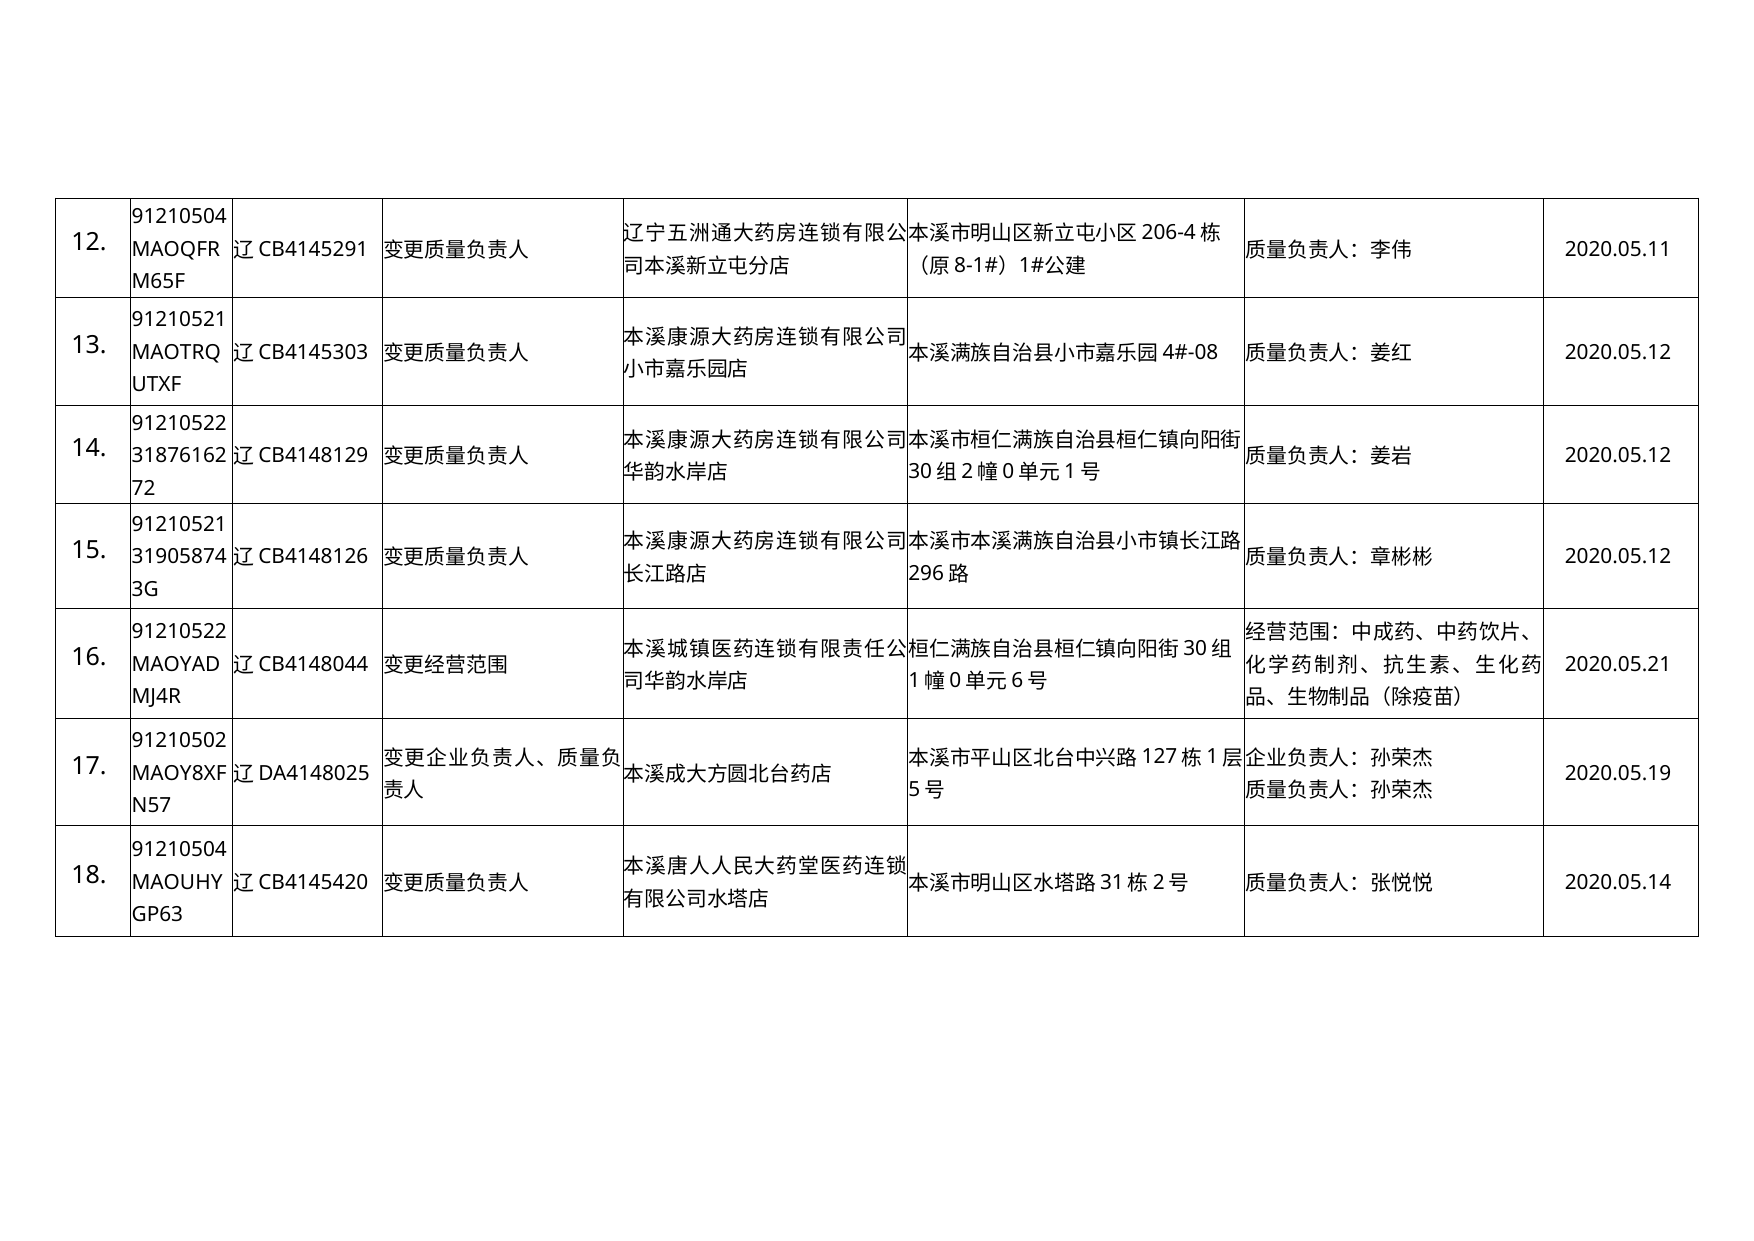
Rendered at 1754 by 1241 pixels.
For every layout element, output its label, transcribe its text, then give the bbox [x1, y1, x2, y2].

table_cell 本溪满族自治县小市嘉乐园4#-08 [908, 298, 1244, 404]
table_cell 变更质量负责人 [383, 406, 623, 503]
table_cell 2020.05.14 [1544, 826, 1698, 936]
table_cell 变更质量负责人 [383, 826, 623, 936]
table_cell 2020.05.11 [1544, 199, 1698, 297]
table_cell 变更企业负责人、质量负责人 [383, 719, 623, 825]
table_cell 91210504MAOQFRM65F [131, 199, 232, 297]
table_cell [56, 406, 130, 503]
table_cell 91210522MAOYADMJ4R [131, 609, 232, 718]
table_cell 91210502MAOY8XFN57 [131, 719, 232, 825]
table_cell [56, 504, 130, 607]
table_cell 本溪康源大药房连锁有限公司小市嘉乐园店 [624, 298, 907, 404]
table_cell [56, 826, 130, 936]
table_cell 本溪城镇医药连锁有限责任公司华韵水岸店 [624, 609, 907, 718]
table_cell 91210504MAOUHYGP63 [131, 826, 232, 936]
table_cell 辽CB4148126 [233, 504, 382, 607]
table_cell 本溪市平山区北台中兴路127栋1层5号 [908, 719, 1244, 825]
table_cell 2020.05.12 [1544, 406, 1698, 503]
table_cell 2020.05.19 [1544, 719, 1698, 825]
table_cell 质量负责人：张悦悦 [1245, 826, 1543, 936]
table_cell 辽CB4148129 [233, 406, 382, 503]
table_cell 变更质量负责人 [383, 298, 623, 404]
table_cell 桓仁满族自治县桓仁镇向阳街30组1幢0单元6号 [908, 609, 1244, 718]
table_cell [56, 199, 130, 297]
table_cell 本溪市本溪满族自治县小市镇长江路296路 [908, 504, 1244, 607]
table_cell 91210521MAOTRQUTXF [131, 298, 232, 404]
table_cell 质量负责人：姜红 [1245, 298, 1543, 404]
table_cell 变更经营范围 [383, 609, 623, 718]
table_cell 辽宁五洲通大药房连锁有限公司本溪新立屯分店 [624, 199, 907, 297]
table_cell 变更质量负责人 [383, 199, 623, 297]
table_cell 本溪市明山区水塔路31栋2号 [908, 826, 1244, 936]
table_cell 辽CB4145420 [233, 826, 382, 936]
table_cell 本溪市明山区新立屯小区206-4栋（原8-1#）1#公建 [908, 199, 1244, 297]
table_cell 企业负责人：孙荣杰 质量负责人：孙荣杰 [1245, 719, 1543, 825]
table_cell 辽CB4148044 [233, 609, 382, 718]
table_cell [56, 609, 130, 718]
table_cell 91210521319058743G [131, 504, 232, 607]
table_cell 经营范围：中成药、中药饮片、化学药制剂、抗生素、生化药品、生物制品（除疫苗） [1245, 609, 1543, 718]
table_cell 本溪康源大药房连锁有限公司长江路店 [624, 504, 907, 607]
table_cell 本溪成大方圆北台药店 [624, 719, 907, 825]
table_cell [56, 719, 130, 825]
table_cell 本溪唐人人民大药堂医药连锁有限公司水塔店 [624, 826, 907, 936]
table_cell 本溪康源大药房连锁有限公司华韵水岸店 [624, 406, 907, 503]
table_cell 变更质量负责人 [383, 504, 623, 607]
table_cell 质量负责人：李伟 [1245, 199, 1543, 297]
table_cell 2020.05.12 [1544, 298, 1698, 404]
table_cell 辽DA4148025 [233, 719, 382, 825]
table_cell 辽CB4145303 [233, 298, 382, 404]
table_cell 2020.05.21 [1544, 609, 1698, 718]
table_cell 质量负责人：章彬彬 [1245, 504, 1543, 607]
table_cell 质量负责人：姜岩 [1245, 406, 1543, 503]
table_cell 912105223187616272 [131, 406, 232, 503]
table_cell 辽CB4145291 [233, 199, 382, 297]
table_cell [56, 298, 130, 404]
table_cell 2020.05.12 [1544, 504, 1698, 607]
table_cell 本溪市桓仁满族自治县桓仁镇向阳街30组2幢0单元1号 [908, 406, 1244, 503]
